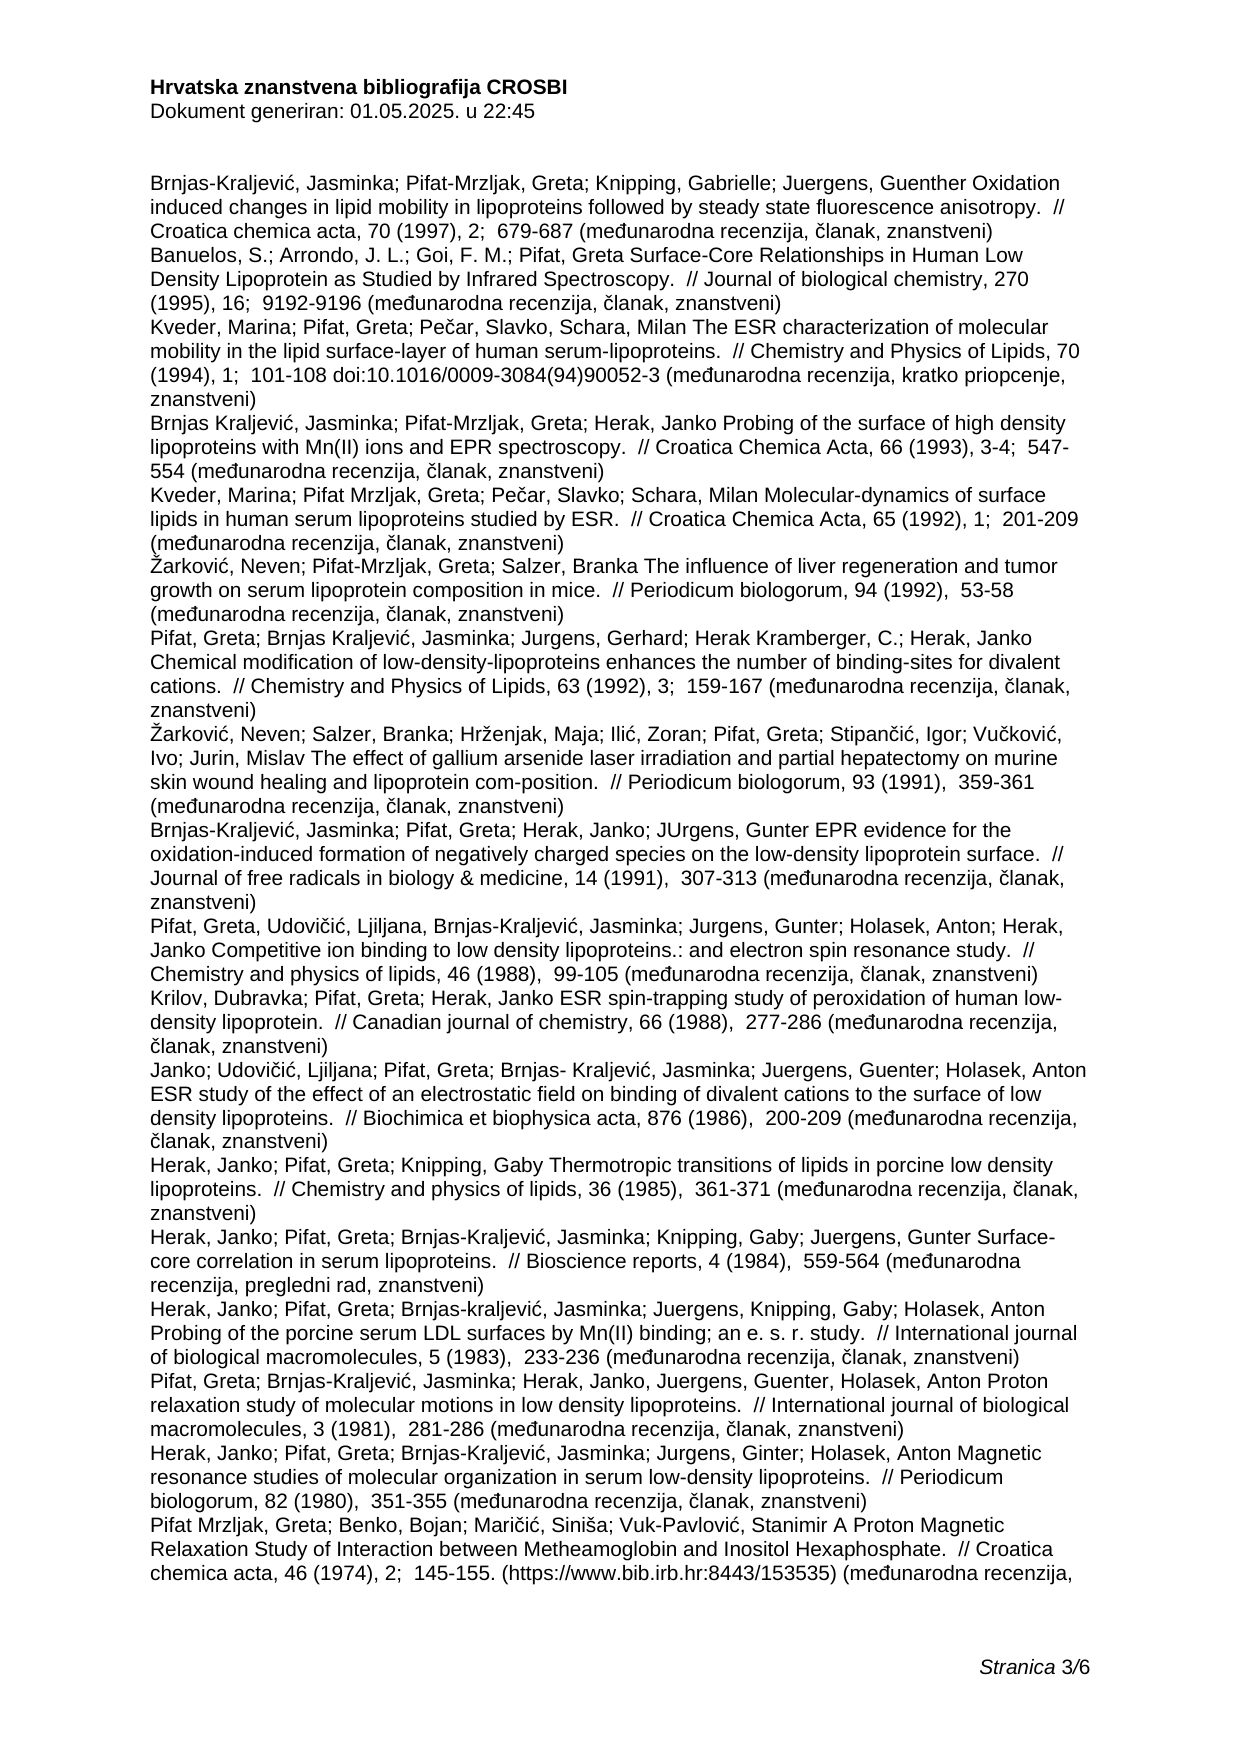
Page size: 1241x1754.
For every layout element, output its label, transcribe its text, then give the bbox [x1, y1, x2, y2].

text Brnjas-Kraljević, Jasminka; Pifat-Mrzljak, Greta; Knipping, Gabrielle; Juergens, Guenther [150, 171, 1090, 243]
text Brnjas-Kraljević, Jasminka; Pifat, Greta; Herak, Janko; JUrgens, Gunter [150, 818, 1090, 914]
text Žarković, Neven; Salzer, Branka; Hrženjak, Maja; Ilić, Zoran; Pifat, Greta; Stipančić, Igor; Vučković, Ivo; Jurin, Mislav [150, 722, 1090, 818]
text Brnjas Kraljević, Jasminka; Pifat-Mrzljak, Greta; Herak, Janko [150, 411, 1090, 482]
text Herak, Janko; Pifat, Greta; Brnjas-Kraljević, Jasminka; Jurgens, Ginter; Holasek, Anton [150, 1441, 1090, 1513]
text Krilov, Dubravka; Pifat, Greta; Herak, Janko [150, 986, 1090, 1057]
text Pifat, Greta, Udovičić, Ljiljana, Brnjas-Kraljević, Jasminka; Jurgens, Gunter; Holasek, Anton; Herak, Janko [150, 914, 1090, 986]
text Herak, Janko; Pifat, Greta; Brnjas-Kraljević, Jasminka; Knipping, Gaby; Juergens, Gunter [150, 1225, 1090, 1297]
text Herak, Janko; Pifat, Greta; Brnjas-kraljević, Jasminka; Juergens, Knipping, Gaby; Holasek, Anton [150, 1297, 1090, 1369]
text Žarković, Neven; Pifat-Mrzljak, Greta; Salzer, Branka [150, 554, 1090, 626]
text Kveder, Marina; Pifat Mrzljak, Greta; Pečar, Slavko; Schara, Milan [150, 482, 1090, 554]
text Janko; Udovičić, Ljiljana; Pifat, Greta; Brnjas- Kraljević, Jasminka; Juergens, Guenter; Holasek, Anton [150, 1057, 1090, 1153]
text Kveder, Marina; Pifat, Greta; Pečar, Slavko, Schara, Milan [150, 315, 1090, 411]
text Banuelos, S.; Arrondo, J. L.; Goi, F. M.; Pifat, Greta [150, 243, 1090, 315]
text Herak, Janko; Pifat, Greta; Knipping, Gaby [150, 1153, 1090, 1225]
text Pifat, Greta; Brnjas Kraljević, Jasminka; Jurgens, Gerhard; Herak Kramberger, C.; Herak, Janko [150, 626, 1090, 722]
text Pifat, Greta; Brnjas-Kraljević, Jasminka; Herak, Janko, Juergens, Guenter, Holasek, Anton [150, 1369, 1090, 1441]
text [150, 1513, 1090, 1584]
